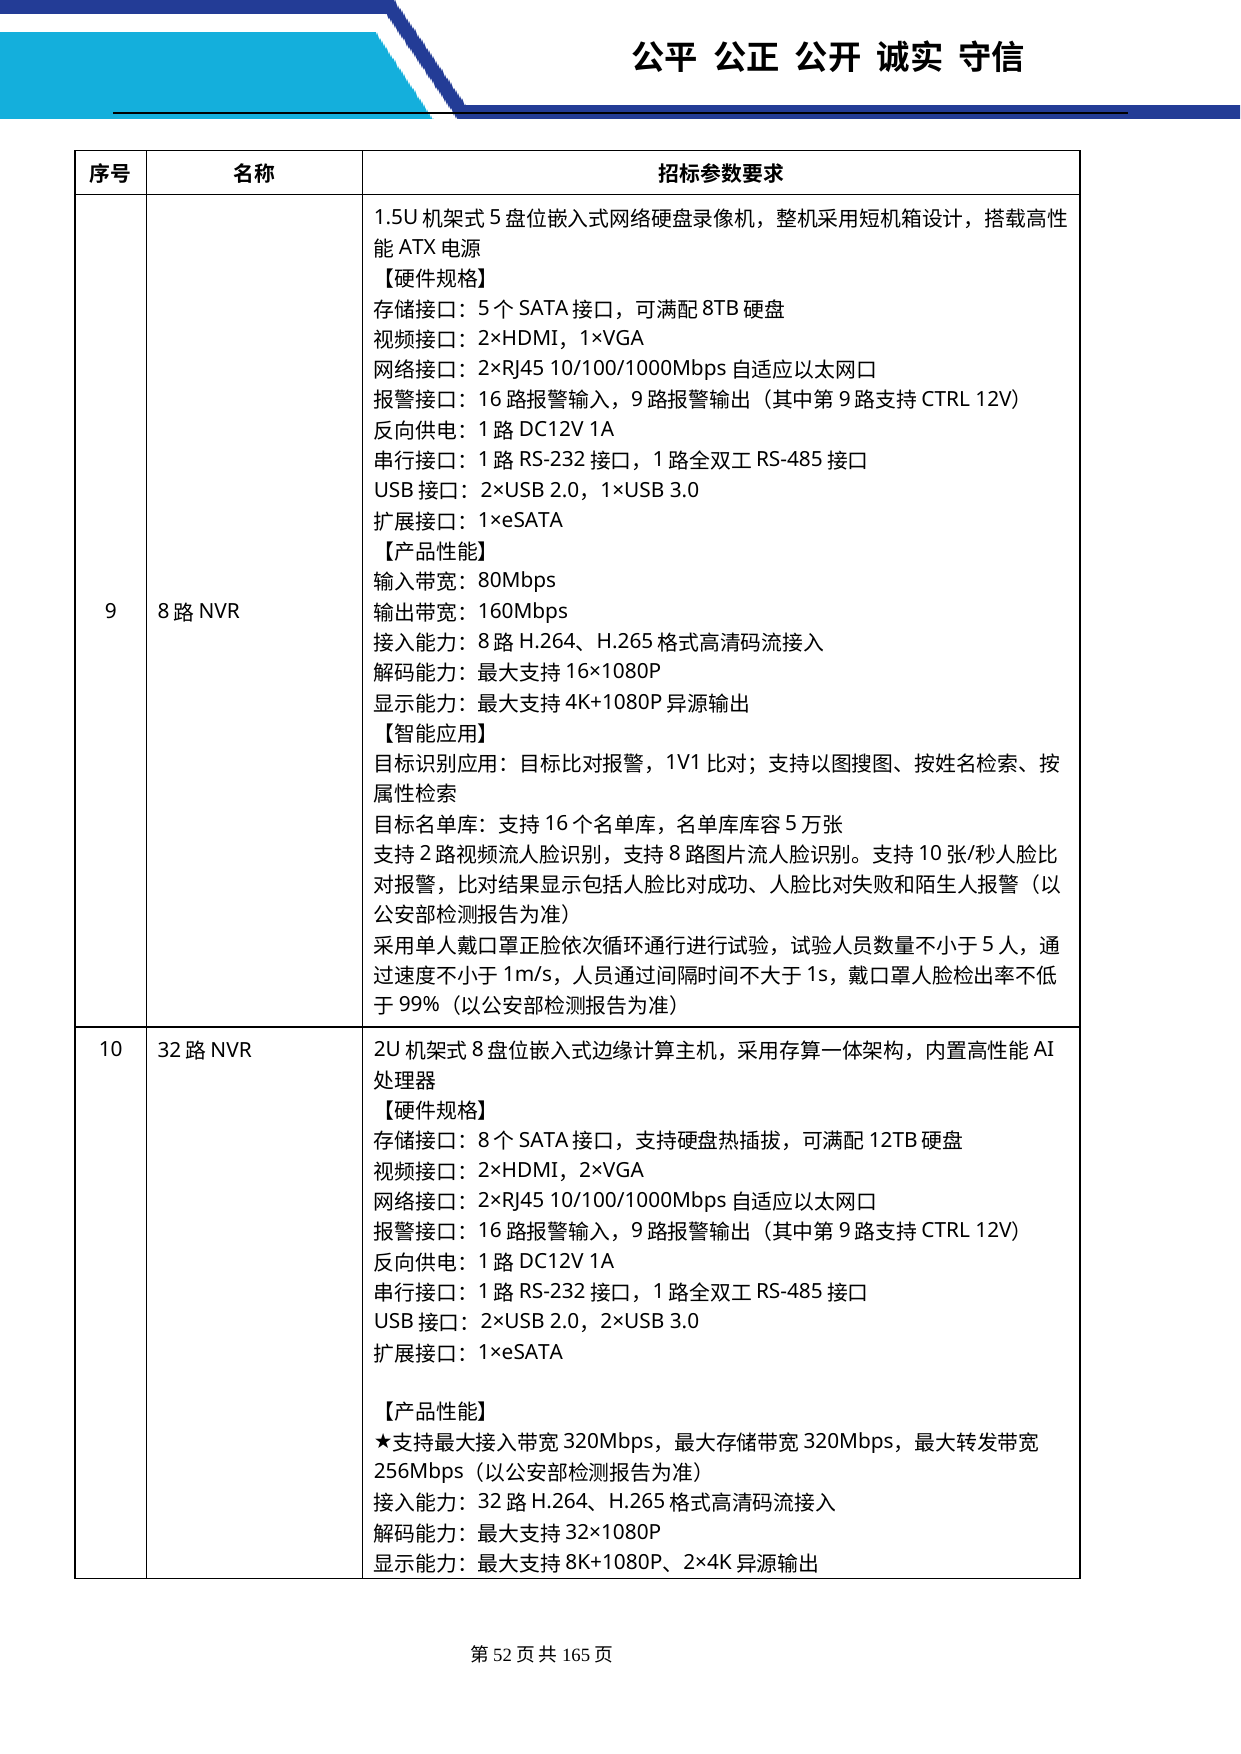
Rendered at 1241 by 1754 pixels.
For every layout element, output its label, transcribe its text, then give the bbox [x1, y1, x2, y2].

table_cell 8路NVR [147, 195, 362, 1026]
table_header 招标参数要求 [363, 151, 1079, 194]
picture [0, 0, 1241, 119]
table_cell 10 [76, 1028, 146, 1577]
table_header 名称 [147, 151, 362, 194]
table_cell 9 [76, 195, 146, 1026]
table_cell 1.5U机架式5盘位嵌入式网络硬盘录像机，整机采用短机箱设计，搭载高性能ATX电源 【硬件规格】 存储接口：5个SATA接口，可满配8TB硬盘 视频接口：2×HDMI，1×VGA 网络接口：2×RJ45 10/100/1000Mbps自适应以太网口 报警接口：16路报警输入，9路报警输出（其中第9路支持CTRL 12V） 反向供电：1路DC12V 1A 串行接口：1路RS-232接口，1路全双工RS-485接口 USB接口：2×USB 2.0，1×USB 3.0 扩展接口：1×eSATA 【产品性能】 输入带宽：80Mbps 输出带宽：160Mbps 接入能力：8路H.264、H.265格式高清码流接入 解码能力：最大支持16×1080P 显示能力：最大支持4K+1080P异源输出 【智能应用】 目标识别应用：目标比对报警，1V1比对；支持以图搜图、按姓名检索、按属性检索 目标名单库：支持16个名单库，名单库库容5万张 支持2路视频流人脸识别，支持8路图片流人脸识别。支持10张/秒人脸比对报警，比对结果显示包括人脸比对成功、人脸比对失败和陌生人报警（以公安部检测报告为准） 采用单人戴口罩正脸依次循环通行进行试验，试验人员数量不小于5人，通过速度不小于1m/s，人员通过间隔时间不大于1s，戴口罩人脸检出率不低于99%（以公安部检测报告为准） [363, 195, 1079, 1026]
table_cell 32路NVR [147, 1028, 362, 1577]
table_header 序号 [76, 151, 146, 194]
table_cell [363, 1028, 1079, 1577]
